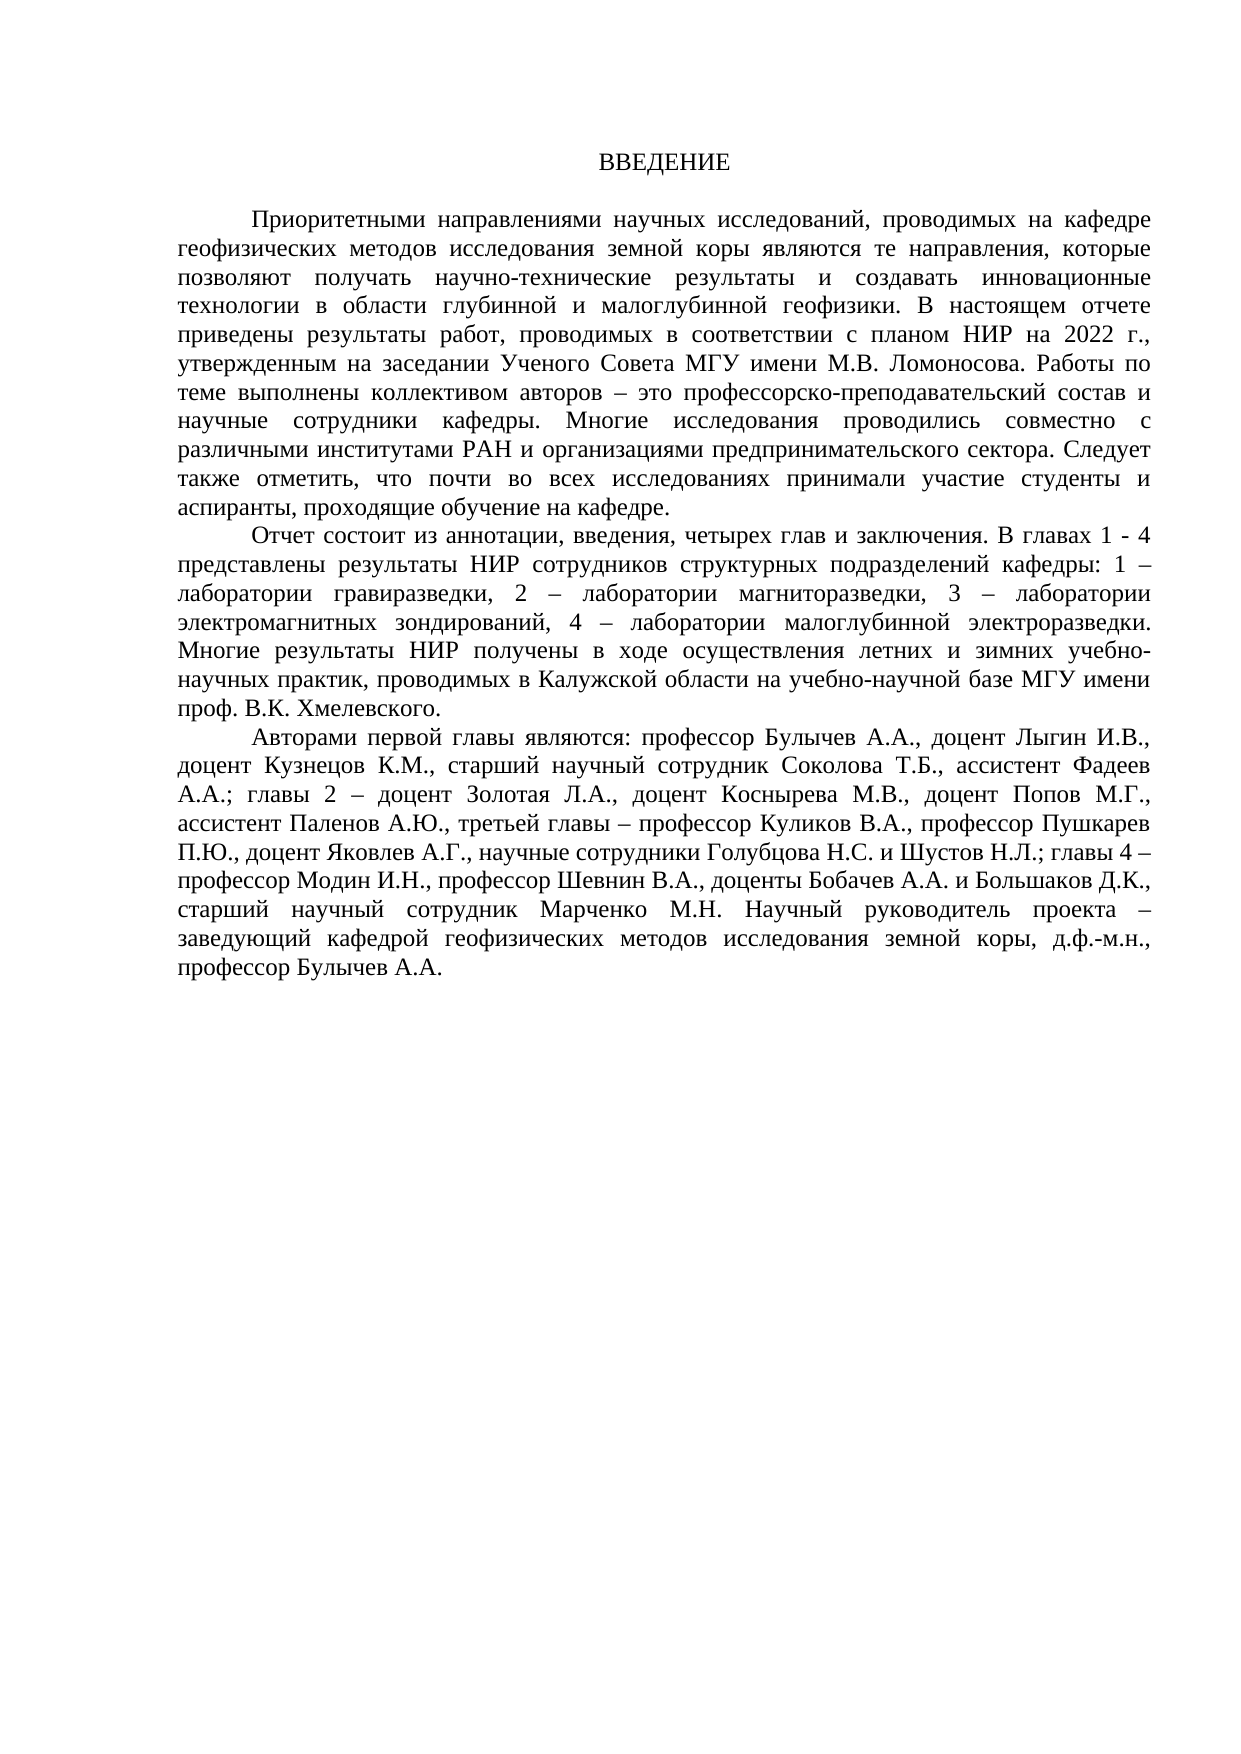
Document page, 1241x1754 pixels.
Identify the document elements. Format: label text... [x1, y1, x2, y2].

text ВВЕДЕНИЕ [177, 147, 1152, 176]
text Авторами первой главы являются: профессор Булычев А.А., доцент Лыгин И.В., доцент Кузнецов К.М., старший научный сотрудник Соколова Т.Б., ассистент Фадеев А.А.; главы 2 – доцент Золотая Л.А., доцент Коснырева М.В., доцент Попов М.Г., ассистент Паленов А.Ю., третьей главы – профессор Куликов В.А., профессор Пушкарев П.Ю., доцент Яковлев А.Г., научные сотрудники Голубцова Н.С. и Шустов Н.Л.; главы 4 – профессор Модин И.Н., профессор Шевнин В.А., доценты Бобачев А.А. и Большаков Д.К., старший научный сотрудник Марченко М.Н. Научный руководитель проекта – заведующий кафедрой геофизических методов исследования земной коры, д.ф.-м.н., профессор Булычев А.А. [177, 722, 1152, 981]
text Приоритетными направлениями научных исследований, проводимых на кафедре геофизических методов исследования земной коры являются те направления, которые позволяют получать научно-технические результаты и создавать инновационные технологии в области глубинной и малоглубинной геофизики. В настоящем отчете приведены результаты работ, проводимых в соответствии с планом НИР на 2022 г., утвержденным на заседании Ученого Совета МГУ имени М.В. Ломоносова. Работы по теме выполнены коллективом авторов – это профессорско-преподавательский состав и научные сотрудники кафедры. Многие исследования проводились совместно с различными институтами РАН и организациями предпринимательского сектора. Следует также отметить, что почти во всех исследованиях принимали участие студенты и аспиранты, проходящие обучение на кафедре. [177, 204, 1152, 521]
text Отчет состоит из аннотации, введения, четырех глав и заключения. В главах 1 - 4 представлены результаты НИР сотрудников структурных подразделений кафедры: 1 –лаборатории гравиразведки, 2 – лаборатории магниторазведки, 3 – лаборатории электромагнитных зондирований, 4 – лаборатории малоглубинной электроразведки. Многие результаты НИР получены в ходе осуществления летних и зимних учебно-научных практик, проводимых в Калужской области на учебно-научной базе МГУ имени проф. В.К. Хмелевского. [177, 521, 1152, 722]
